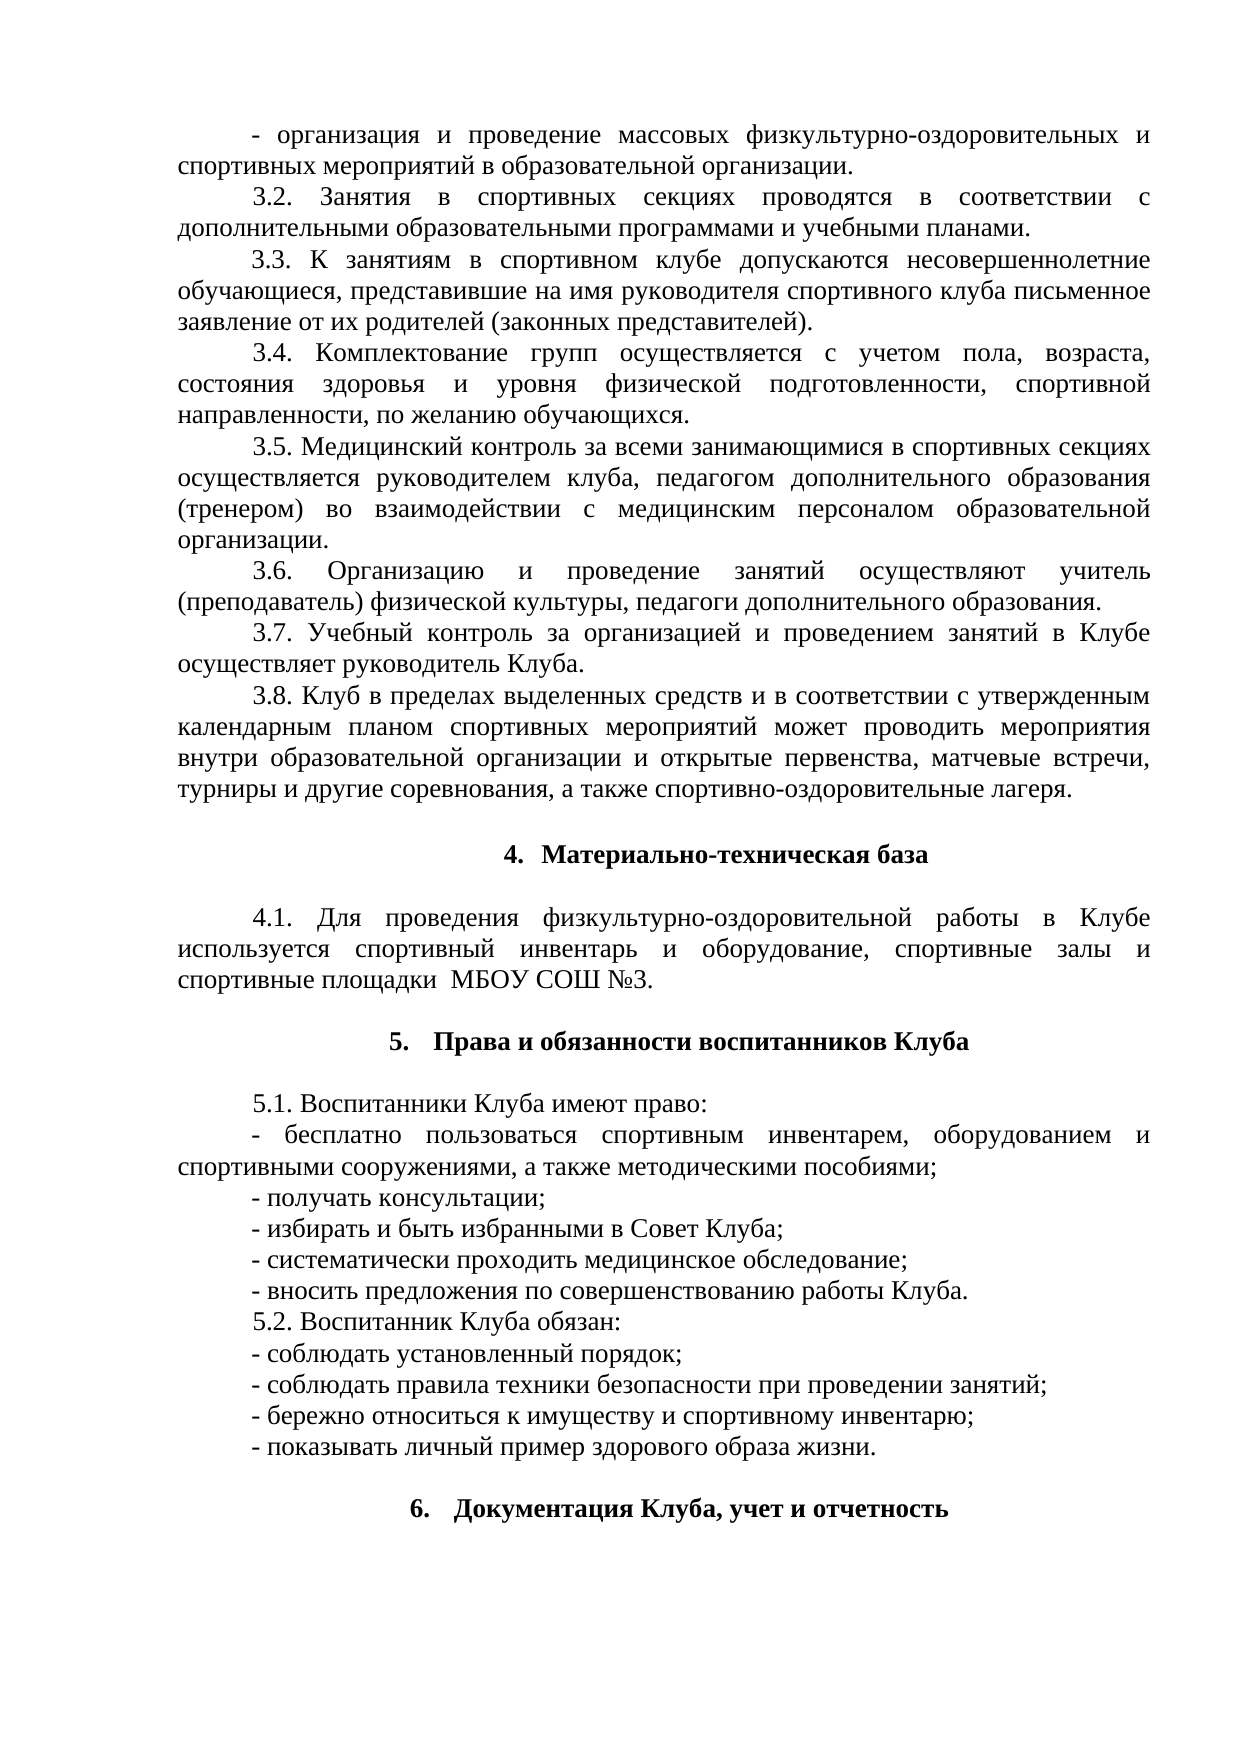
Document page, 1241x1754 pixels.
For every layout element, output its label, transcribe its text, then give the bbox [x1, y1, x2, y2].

text - показывать личный пример здорового образа жизни. [177, 1430, 1152, 1461]
list - бесплатно пользоваться спортивным инвентарем, оборудованием и спортивными сооружениями, а также методическими пособиями; [177, 1119, 1152, 1181]
list - организация и проведение массовых физкультурно-оздоровительных и спортивных мероприятий в образовательной организации. [177, 118, 1152, 180]
text - соблюдать правила техники безопасности при проведении занятий; [177, 1368, 1152, 1399]
text 4.1. Для проведения физкультурно-оздоровительной работы в Клубе используется спортивный инвентарь и оборудование, спортивные залы и спортивные площадки МБОУ СОШ №3. [177, 901, 1152, 994]
text - систематически проходить медицинское обследование; [177, 1243, 1152, 1274]
list 3.7. Учебный контроль за организацией и проведением занятий в Клубе осуществляет руководитель Клуба. [177, 616, 1152, 679]
list 5.2. Воспитанник Клуба обязан: [177, 1306, 1152, 1337]
list Права и обязанности воспитанников Клуба [177, 1025, 1152, 1056]
list 3.6. Организацию и проведение занятий осуществляют учитель (преподаватель) физической культуры, педагоги дополнительного образования. [177, 554, 1152, 616]
text - получать консультации; [177, 1181, 1152, 1212]
text 3.3. К занятиям в спортивном клубе допускаются несовершеннолетние обучающиеся, представившие на имя руководителя спортивного клуба письменное заявление от их родителей (законных представителей). [177, 243, 1152, 336]
text - избирать и быть избранными в Совет Клуба; [177, 1212, 1152, 1243]
list 3.2. Занятия в спортивных секциях проводятся в соответствии с дополнительными образовательными программами и учебными планами. [177, 180, 1152, 243]
list Материально-техническая база [281, 838, 1152, 869]
text - вносить предложения по совершенствованию работы Клуба. [177, 1274, 1152, 1306]
text - бережно относиться к имуществу и спортивному инвентарю; [177, 1399, 1152, 1430]
list 3.8. Клуб в пределах выделенных средств и в соответствии с утвержденным календарным планом спортивных мероприятий может проводить мероприятия внутри образовательной организации и открытые первенства, матчевые встречи, турниры и другие соревнования, а также спортивно-оздоровительные лагеря. [177, 679, 1152, 803]
list Документация Клуба, учет и отчетность [177, 1492, 1152, 1523]
list 3.4. Комплектование групп осуществляется с учетом пола, возраста, состояния здоровья и уровня физической подготовленности, спортивной направленности, по желанию обучающихся. [177, 336, 1152, 429]
list 5.1. Воспитанники Клуба имеют право: [177, 1087, 1152, 1119]
text - соблюдать установленный порядок; [177, 1337, 1152, 1368]
list 3.5. Медицинский контроль за всеми занимающимися в спортивных секциях осуществляется руководителем клуба, педагогом дополнительного образования (тренером) во взаимодействии с медицинским персоналом образовательной организации. [177, 429, 1152, 554]
